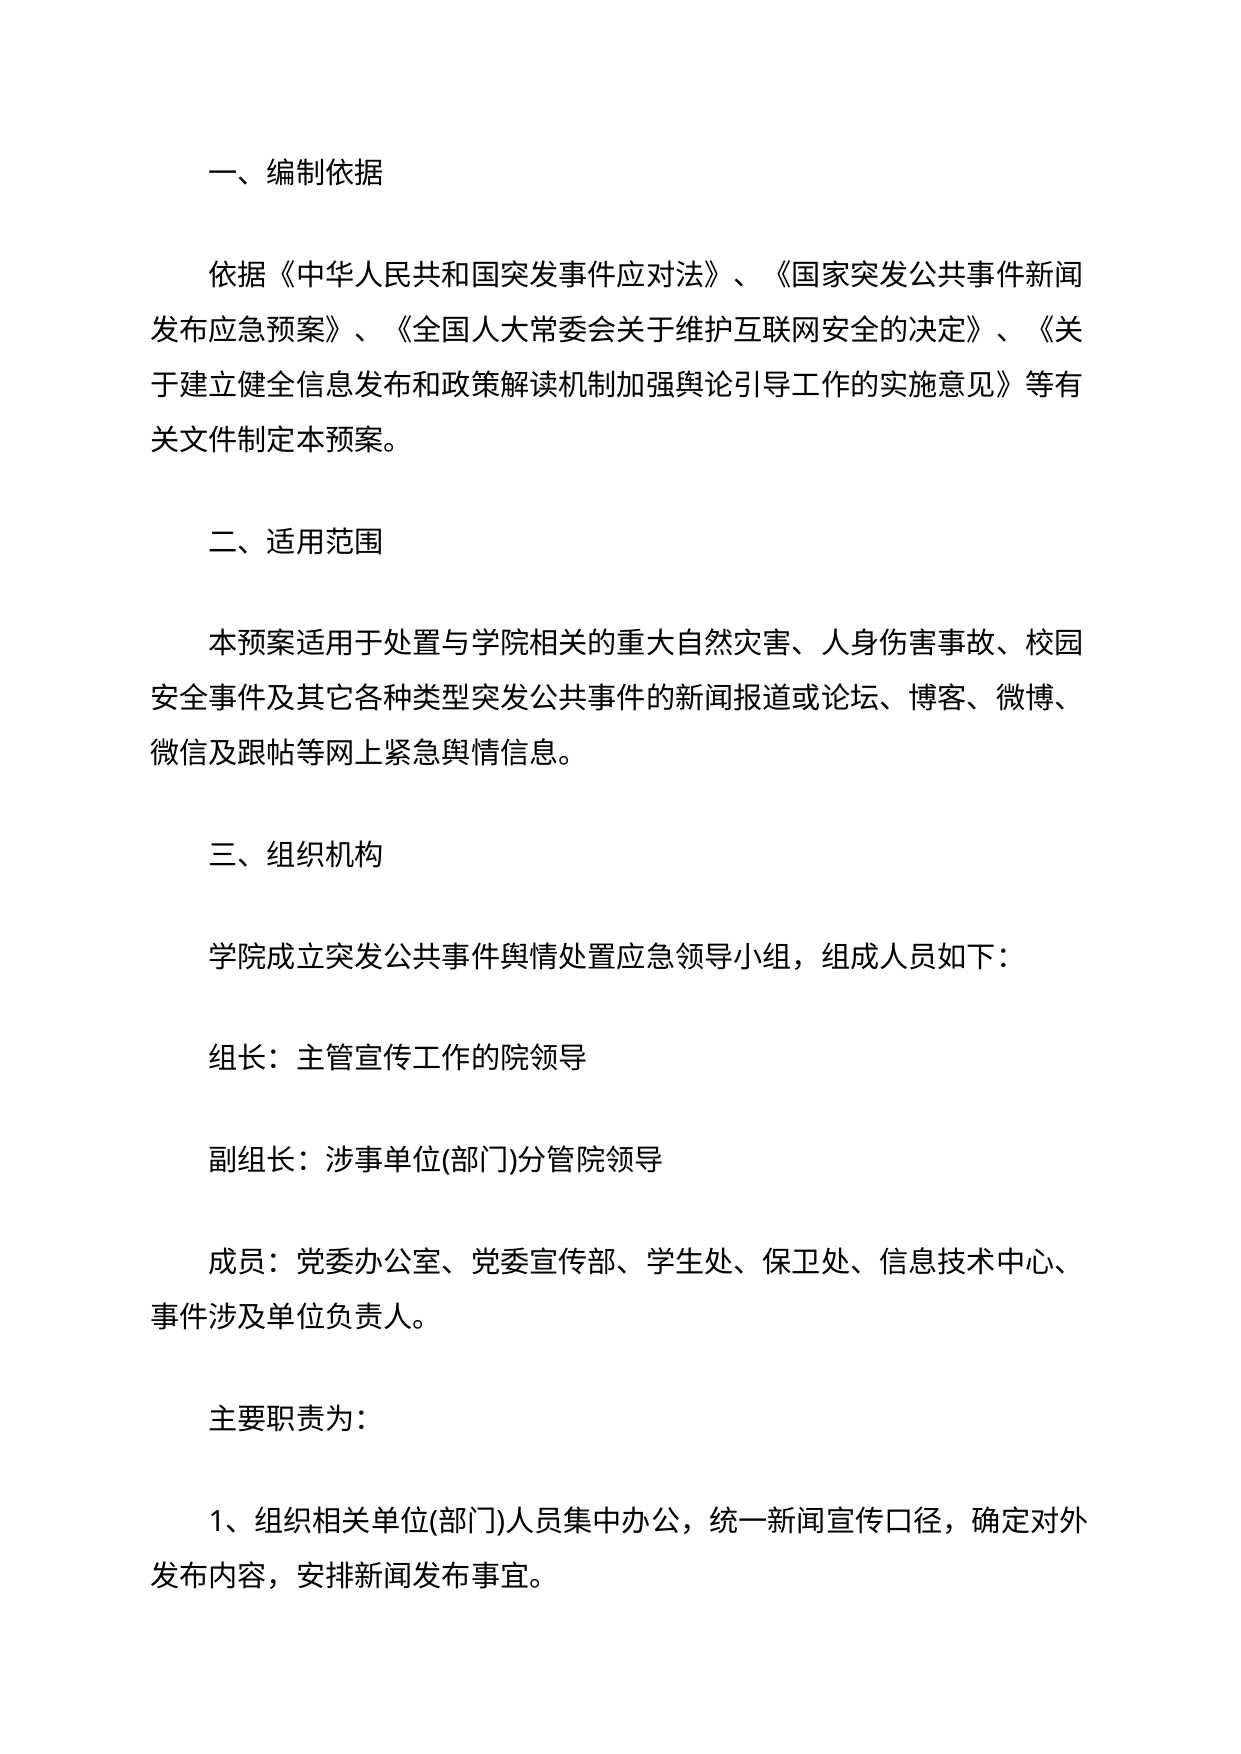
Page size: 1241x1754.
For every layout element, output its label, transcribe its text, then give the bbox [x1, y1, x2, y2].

text 三、组织机构 [150, 832, 1090, 874]
text 副组长：涉事单位(部门)分管院领导 [150, 1137, 1090, 1179]
text 二、适用范围 [150, 518, 1090, 561]
text 组长：主管宣传工作的院领导 [150, 1035, 1090, 1077]
text 1、组织相关单位(部门)人员集中办公，统一新闻宣传口径，确定对外发布内容，安排新闻发布事宜。 [150, 1497, 1090, 1594]
text 一、编制依据 [150, 150, 1090, 192]
text 依据《中华人民共和国突发事件应对法》、《国家突发公共事件新闻发布应急预案》、《全国人大常委会关于维护互联网安全的决定》、《关于建立健全信息发布和政策解读机制加强舆论引导工作的实施意见》等有关文件制定本预案。 [150, 252, 1090, 459]
text 本预案适用于处置与学院相关的重大自然灾害、人身伤害事故、校园安全事件及其它各种类型突发公共事件的新闻报道或论坛、博客、微博、微信及跟帖等网上紧急舆情信息。 [150, 620, 1090, 772]
text 学院成立突发公共事件舆情处置应急领导小组，组成人员如下： [150, 933, 1090, 976]
text 主要职责为： [150, 1396, 1090, 1438]
text 成员：党委办公室、党委宣传部、学生处、保卫处、信息技术中心、事件涉及单位负责人。 [150, 1239, 1090, 1336]
